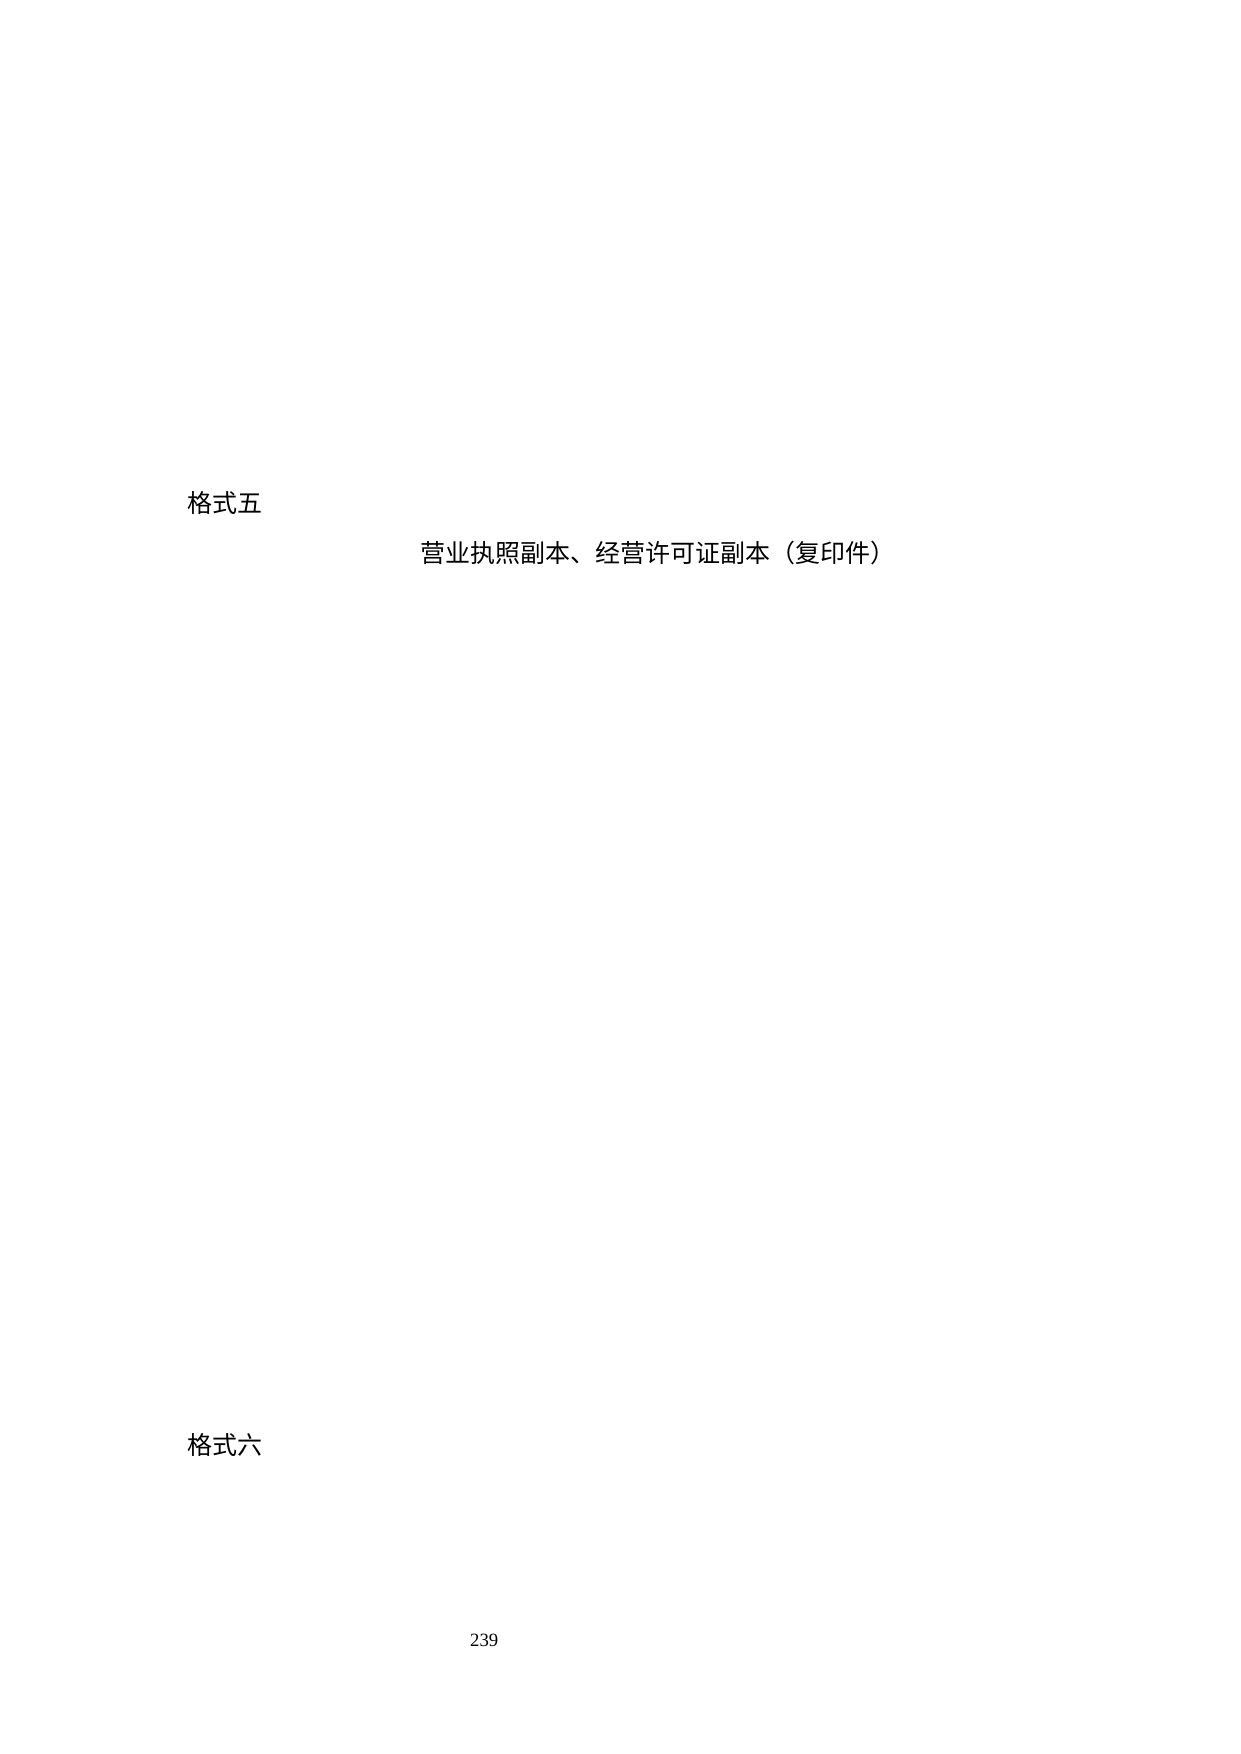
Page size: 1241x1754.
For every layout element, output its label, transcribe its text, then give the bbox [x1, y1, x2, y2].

text 营业执照副本、经营许可证副本（复印件） [187, 519, 1053, 584]
text 格式六 [187, 1397, 1053, 1462]
text 格式五 [187, 454, 1053, 519]
